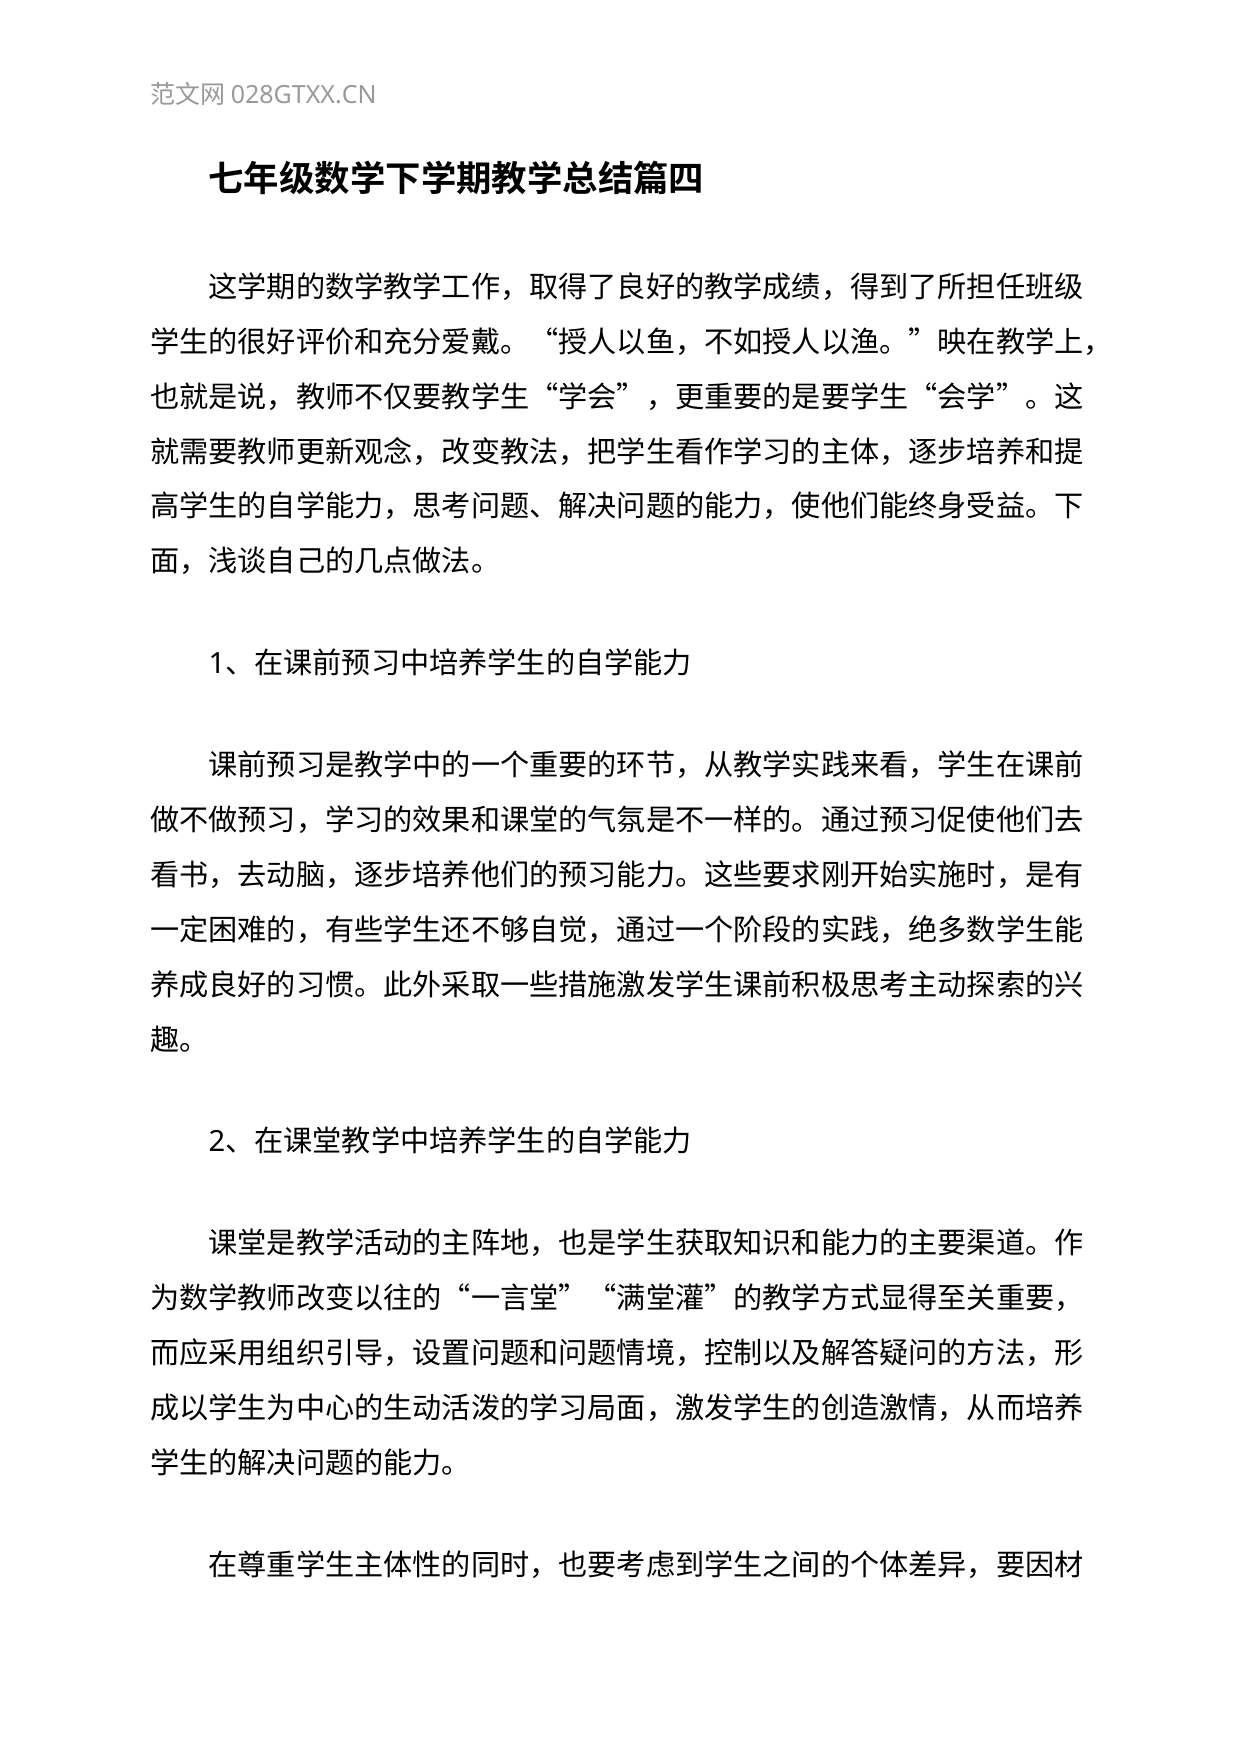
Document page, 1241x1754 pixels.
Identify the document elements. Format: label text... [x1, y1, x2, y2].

text 课堂是教学活动的主阵地，也是学生获取知识和能力的主要渠道。作为数学教师改变以往的“一言堂”“满堂灌”的教学方式显得至关重要，而应采用组织引导，设置问题和问题情境，控制以及解答疑问的方法，形成以学生为中心的生动活泼的学习局面，激发学生的创造激情，从而培养学生的解决问题的能力。 [150, 1220, 1090, 1482]
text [150, 1541, 1090, 1583]
text 课前预习是教学中的一个重要的环节，从教学实践来看，学生在课前做不做预习，学习的效果和课堂的气氛是不一样的。通过预习促使他们去看书，去动脑，逐步培养他们的预习能力。这些要求刚开始实施时，是有一定困难的，有些学生还不够自觉，通过一个阶段的实践，绝多数学生能养成良好的习惯。此外采取一些措施激发学生课前积极思考主动探索的兴趣。 [150, 742, 1090, 1058]
text 七年级数学下学期教学总结篇四 [150, 150, 1090, 201]
text 这学期的数学教学工作，取得了良好的教学成绩，得到了所担任班级学生的很好评价和充分爱戴。“授人以鱼，不如授人以渔。”映在教学上，也就是说，教师不仅要教学生“学会”，更重要的是要学生“会学”。这就需要教师更新观念，改变教法，把学生看作学习的主体，逐步培养和提高学生的自学能力，思考问题、解决问题的能力，使他们能终身受益。下面，浅谈自己的几点做法。 [150, 263, 1090, 580]
text 2、在课堂教学中培养学生的自学能力 [150, 1118, 1090, 1160]
text 1、在课前预习中培养学生的自学能力 [150, 640, 1090, 682]
